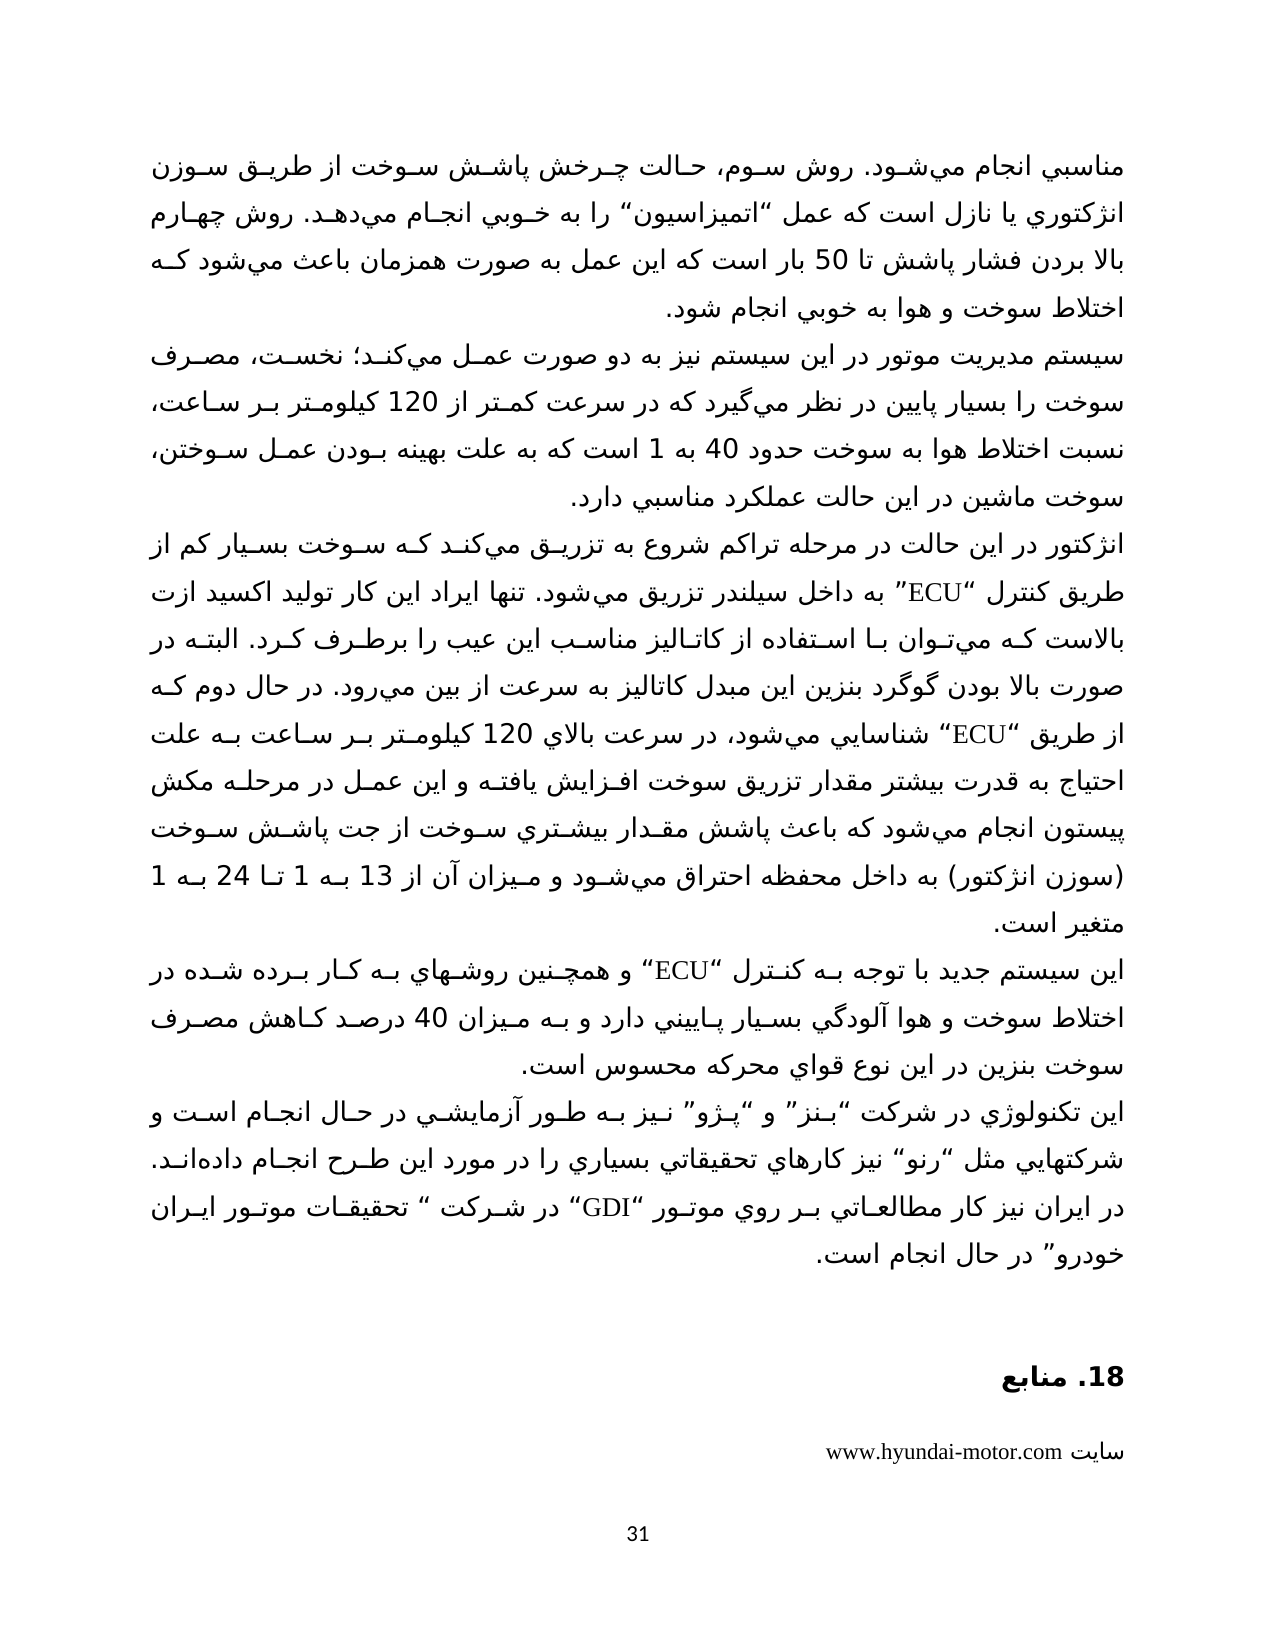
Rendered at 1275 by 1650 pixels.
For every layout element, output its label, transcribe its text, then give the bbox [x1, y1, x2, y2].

text 18. منابع [150, 1362, 1125, 1393]
text سایت www.hyundai-motor.com [150, 1438, 1125, 1465]
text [150, 150, 1125, 323]
text اين سيستم جديد با توجه به كنترل “ECU“ و همچنين روشهاي به كار برده شده در اختلاط سوخت و هوا آلودگي بسيار پاييني دارد و به ميزان 40 درصد كاهش مصرف سوخت بنزين در اين نوع قواي محركه محسوس است. [150, 954, 1125, 1081]
text انژكتور در اين حالت در مرحله تراكم شروع به تزريق مي‌كند كه سوخت بسيار كم از طريق كنترل “ECU” به داخل سيلندر تزريق مي‌شود. تنها ايراد اين كار توليد اكسيد ازت بالاست كه مي‌توان با استفاده از كاتاليز مناسب اين عيب را برطرف كرد. البته در صورت بالا بودن گوگرد بنزين اين مبدل كاتاليز به سرعت از بين مي‌رود. در حال دوم كه از طريق “ECU“ شناسايي مي‌شود، در سرعت بالاي 120 كيلومتر بر ساعت به علت احتياج به قدرت بيشتر مقدار تزريق سوخت افزايش يافته و اين عمل در مرحله مكش پيستون انجام مي‌شود كه باعث پاشش مقدار بيشتري سوخت از جت پاشش سوخت (سوزن انژكتور) به داخل محفظه احتراق مي‌شود و ميزان آن از 13 به 1 تا 24 به 1 متغير است. [150, 528, 1125, 939]
text اين تكنولوژي در شركت “بنز” و “پژو” نيز به طور آزمايشي در حال انجام است و شركتهايي مثل “رنو“ نيز كارهاي تحقيقاتي بسياري را در مورد اين طرح انجام داده‌اند. در ايران نيز كار مطالعاتي بر روي موتور “GDI“ در شركت “ تحقيقات موتور ايران خودرو” در حال انجام است. [150, 1096, 1125, 1270]
text سيستم مديريت موتور در اين سيستم نيز به دو صورت عمل مي‌كند؛ نخست، مصرف سوخت را بسيار پايين در نظر مي‌گيرد كه در سرعت كمتر از 120 كيلومتر بر ساعت، نسبت اختلاط هوا به سوخت حدود 40 به 1 است كه به علت بهينه بودن عمل سوختن، سوخت ماشين در اين حالت عملكرد مناسبي دارد. [150, 339, 1125, 513]
